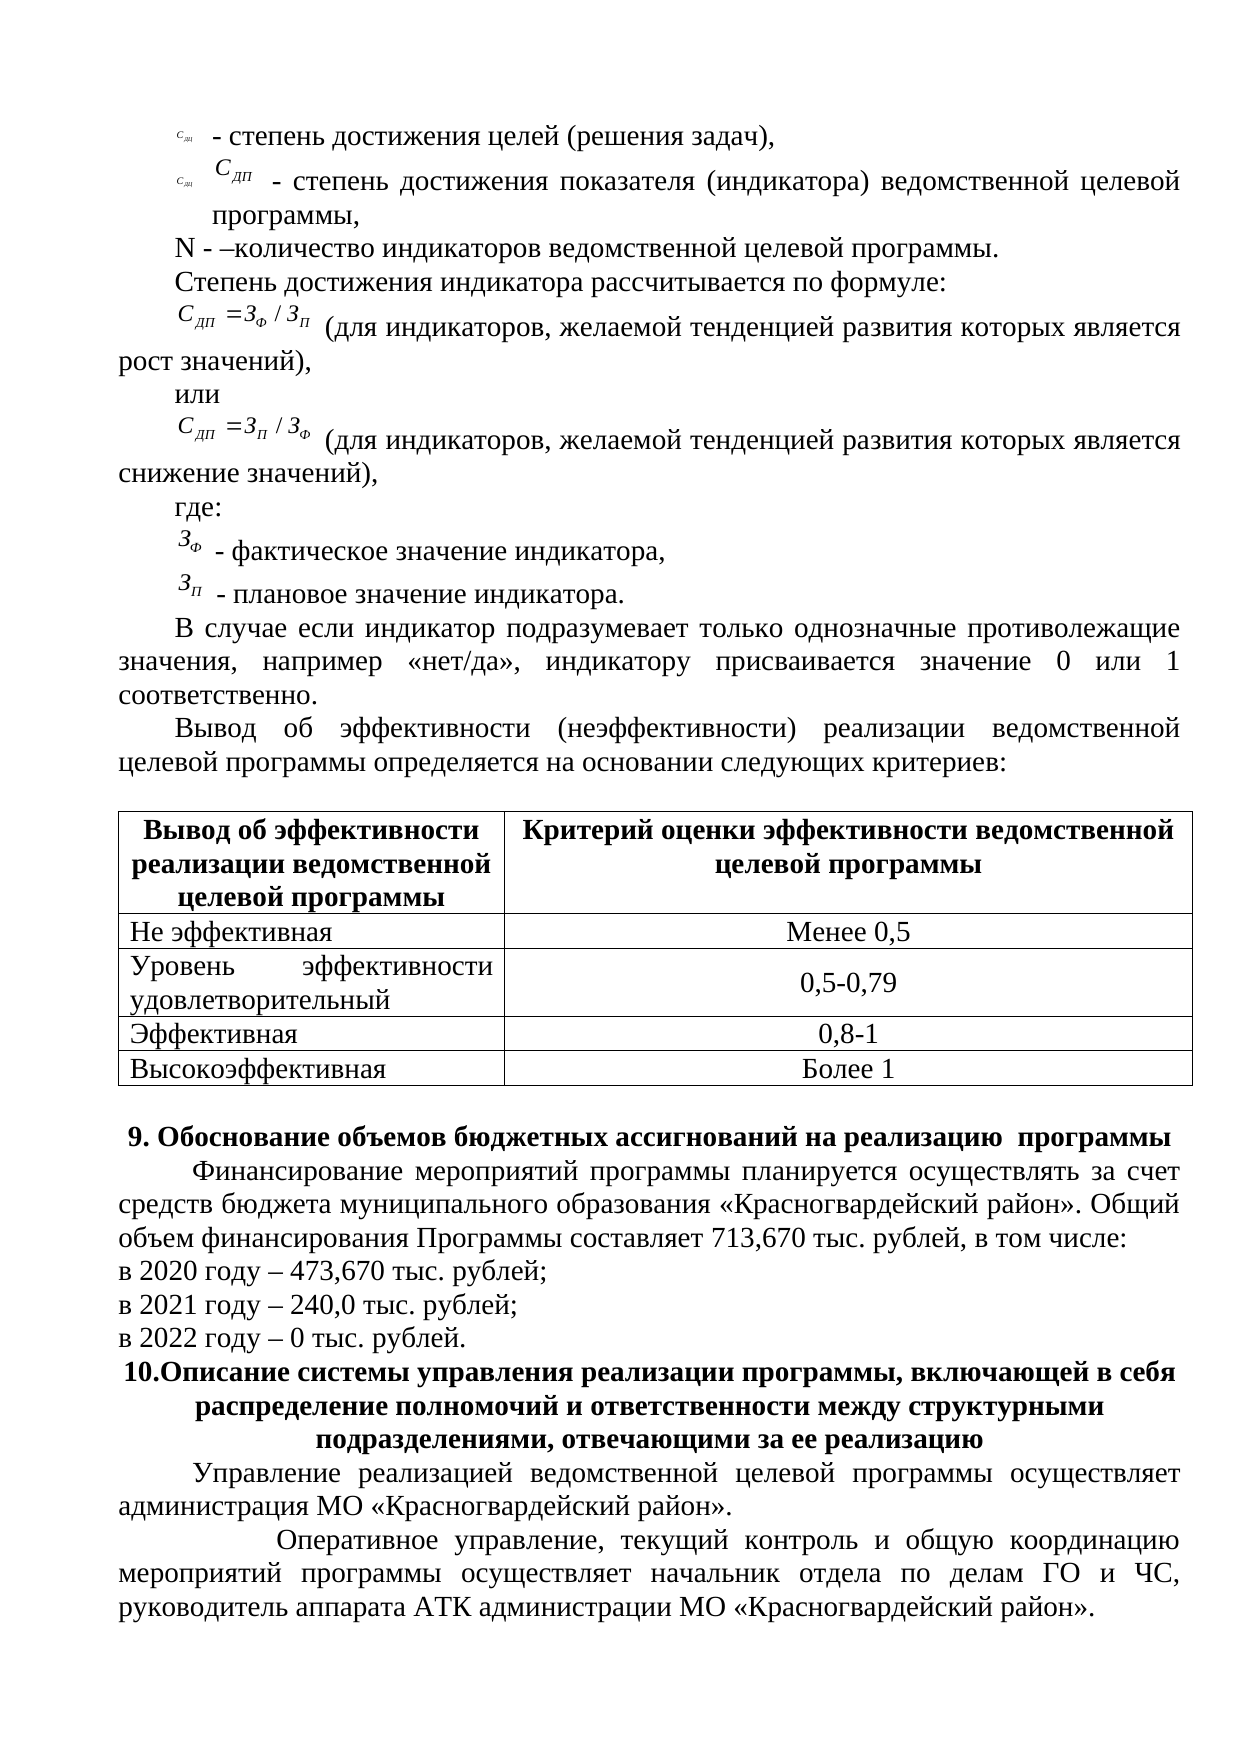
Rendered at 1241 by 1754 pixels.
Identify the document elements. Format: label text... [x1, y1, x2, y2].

table_cell 0,8-1 [505, 1017, 1192, 1050]
list - степень достижения показателя (индикатора) ведомственной целевой программы, [174, 152, 1181, 231]
text в 2020 году – 473,670 тыс. рублей; [118, 1253, 1181, 1287]
list - степень достижения целей (решения задач), [174, 118, 1181, 152]
table_cell Более 1 [505, 1051, 1192, 1085]
text - плановое значение индикатора. [118, 566, 1181, 610]
text Управление реализацией ведомственной целевой программы осуществляет администрация МО «Красногвардейский район». [118, 1455, 1181, 1522]
table_cell Не эффективная [119, 914, 504, 947]
text (для индикаторов, желаемой тенденцией развития которых является рост значений), [118, 298, 1181, 376]
text в 2022 году – 0 тыс. рублей. [118, 1321, 1181, 1354]
text (для индикаторов, желаемой тенденцией развития которых является снижение значений), [118, 410, 1181, 489]
table_cell Уровень эффективности удовлетворительный [119, 949, 504, 1016]
text в 2021 году – 240,0 тыс. рублей; [118, 1287, 1181, 1321]
text - фактическое значение индикатора, [118, 522, 1181, 566]
text Оперативное управление, текущий контроль и общую координацию мероприятий программы осуществляет начальник отдела по делам ГО и ЧС, руководитель аппарата АТК администрации МО «Красногвардейский район». [118, 1522, 1181, 1622]
text N - –количество индикаторов ведомственной целевой программы. [118, 231, 1181, 264]
table_cell Менее 0,5 [505, 914, 1192, 947]
text где: [118, 489, 1181, 522]
table_cell 0,5-0,79 [505, 949, 1192, 1016]
text или [118, 376, 1181, 410]
table_cell Высокоэффективная [119, 1051, 504, 1085]
text 9. Обоснование объемов бюджетных ассигнований на реализацию программы [118, 1119, 1181, 1153]
table_header Критерий оценки эффективности ведомственной целевой программы [505, 812, 1192, 913]
text Вывод об эффективности (неэффективности) реализации ведомственной целевой программы определяется на основании следующих критериев: [118, 711, 1181, 778]
table_header Вывод об эффективности реализации ведомственной целевой программы [119, 812, 504, 913]
text Степень достижения индикатора рассчитывается по формуле: [118, 264, 1181, 298]
text 10.Описание системы управления реализации программы, включающей в себя распределение полномочий и ответственности между структурными подразделениями, отвечающими за ее реализацию [118, 1354, 1181, 1455]
text В случае если индикатор подразумевает только однозначные противолежащие значения, например «нет/да», индикатору присваивается значение 0 или 1 соответственно. [118, 610, 1181, 711]
text Финансирование мероприятий программы планируется осуществлять за счет средств бюджета муниципального образования «Красногвардейский район». Общий объем финансирования Программы составляет 713,670 тыс. рублей, в том числе: [118, 1153, 1181, 1253]
table_cell Эффективная [119, 1017, 504, 1050]
